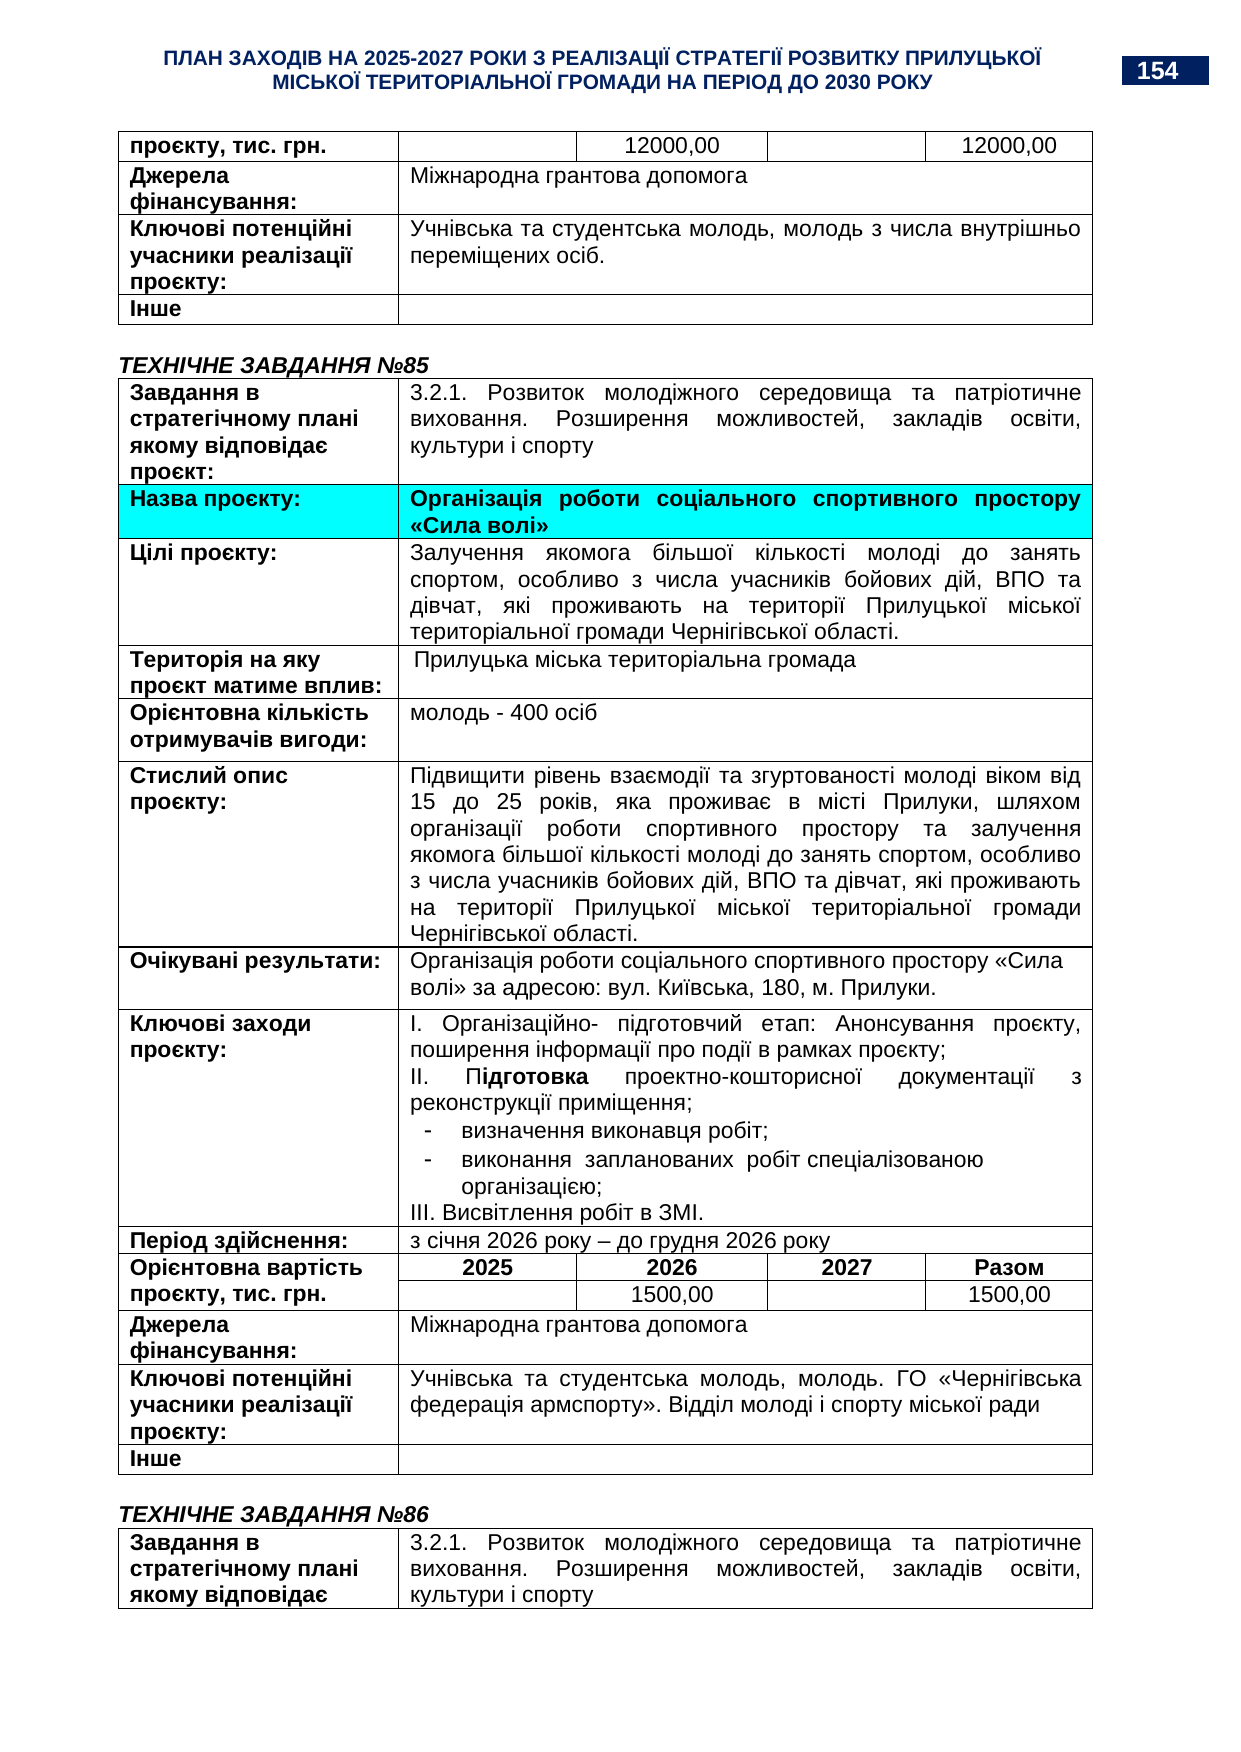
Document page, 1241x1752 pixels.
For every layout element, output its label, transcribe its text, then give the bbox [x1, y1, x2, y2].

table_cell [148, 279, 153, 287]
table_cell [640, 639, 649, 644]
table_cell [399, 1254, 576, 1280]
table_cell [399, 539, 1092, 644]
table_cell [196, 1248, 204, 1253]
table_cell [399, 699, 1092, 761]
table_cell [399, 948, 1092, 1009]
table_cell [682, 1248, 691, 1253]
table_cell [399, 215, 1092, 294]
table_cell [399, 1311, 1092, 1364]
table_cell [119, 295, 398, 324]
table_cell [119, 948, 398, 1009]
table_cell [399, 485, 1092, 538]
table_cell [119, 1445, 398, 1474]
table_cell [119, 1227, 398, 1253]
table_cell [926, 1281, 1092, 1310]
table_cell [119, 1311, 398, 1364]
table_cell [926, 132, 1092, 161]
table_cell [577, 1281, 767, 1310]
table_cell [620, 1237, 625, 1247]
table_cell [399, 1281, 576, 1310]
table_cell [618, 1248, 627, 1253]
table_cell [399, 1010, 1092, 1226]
text ТЕХНІЧНЕ ЗАВДАННЯ №85 [118, 352, 1122, 378]
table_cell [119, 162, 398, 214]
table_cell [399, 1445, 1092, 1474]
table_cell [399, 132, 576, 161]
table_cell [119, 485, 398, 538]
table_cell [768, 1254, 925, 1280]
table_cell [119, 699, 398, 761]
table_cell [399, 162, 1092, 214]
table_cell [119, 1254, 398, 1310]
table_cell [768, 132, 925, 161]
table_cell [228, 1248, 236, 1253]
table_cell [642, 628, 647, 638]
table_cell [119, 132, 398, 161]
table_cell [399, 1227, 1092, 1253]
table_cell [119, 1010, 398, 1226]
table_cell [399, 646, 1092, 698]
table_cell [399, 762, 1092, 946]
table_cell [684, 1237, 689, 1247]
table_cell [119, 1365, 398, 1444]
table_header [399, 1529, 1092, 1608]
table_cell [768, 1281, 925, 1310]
text ТЕХНІЧНЕ ЗАВДАННЯ №86 [118, 1501, 1122, 1527]
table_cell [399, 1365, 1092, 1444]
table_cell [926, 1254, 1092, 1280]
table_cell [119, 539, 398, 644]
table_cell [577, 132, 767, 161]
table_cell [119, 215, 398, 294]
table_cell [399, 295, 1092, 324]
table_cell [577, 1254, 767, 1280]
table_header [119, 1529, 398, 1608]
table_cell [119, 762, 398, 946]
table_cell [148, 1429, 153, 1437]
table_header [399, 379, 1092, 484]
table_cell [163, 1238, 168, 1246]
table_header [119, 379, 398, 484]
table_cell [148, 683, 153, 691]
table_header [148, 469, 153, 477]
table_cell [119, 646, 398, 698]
